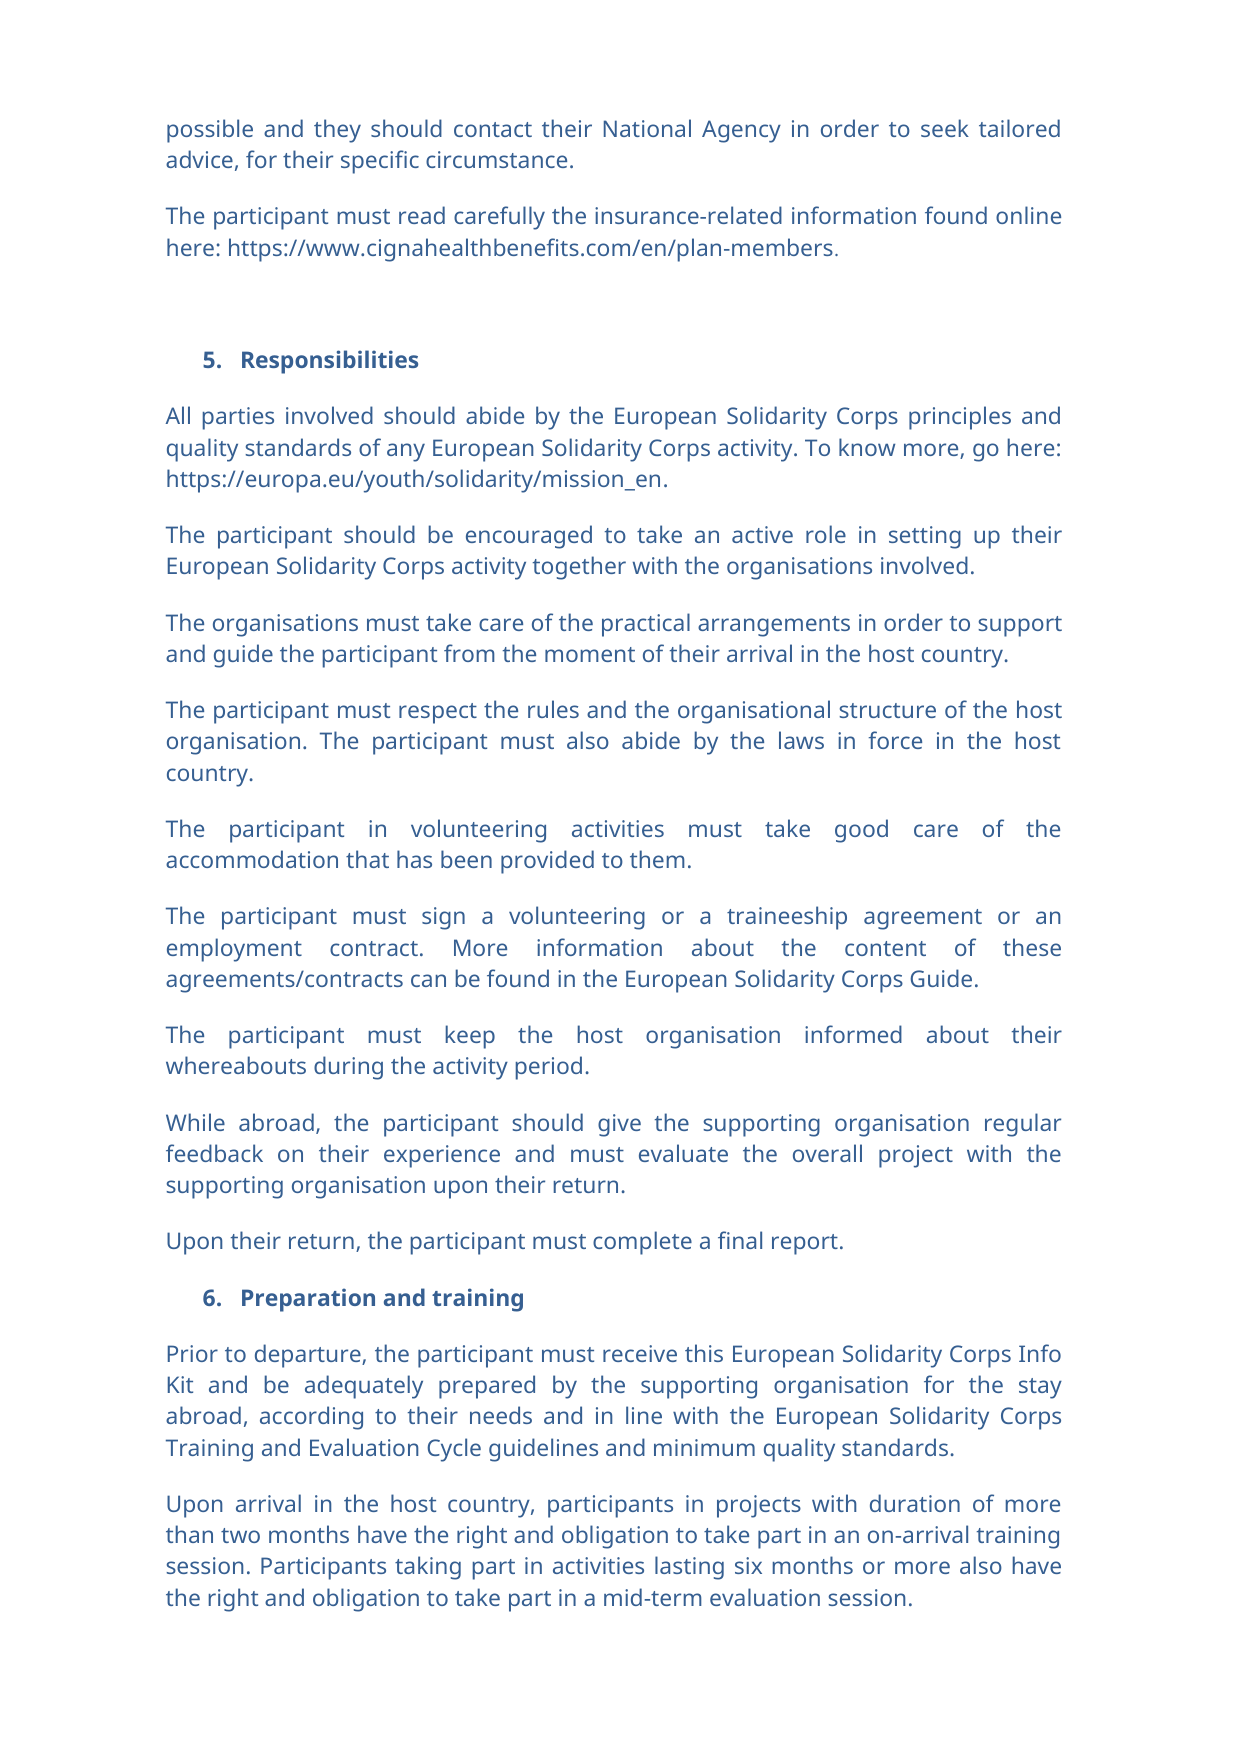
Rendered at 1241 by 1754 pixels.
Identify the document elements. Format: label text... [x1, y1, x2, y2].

list Responsibilities [202, 344, 1063, 375]
text The organisations must take care of the practical arrangements in order to support and guide the participant from the moment of their arrival in the host country. [165, 607, 1063, 669]
text The participant should be encouraged to take an active role in setting up their European Solidarity Corps activity together with the organisations involved. [165, 519, 1063, 582]
text Upon arrival in the host country, participants in projects with duration of more than two months have the right and obligation to take part in an on-arrival training session. Participants taking part in activities lasting six months or more also have the right and obligation to take part in a mid-term evaluation session. [165, 1488, 1063, 1613]
list Preparation and training [202, 1282, 1063, 1313]
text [165, 113, 1063, 175]
text The participant must sign a volunteering or a traineeship agreement or an employment contract. More information about the content of these agreements/contracts can be found in the European Solidarity Corps Guide. [165, 900, 1063, 994]
text The participant in volunteering activities must take good care of the accommodation that has been provided to them. [165, 813, 1063, 875]
text While abroad, the participant should give the supporting organisation regular feedback on their experience and must evaluate the overall project with the supporting organisation upon their return. [165, 1107, 1063, 1200]
text Prior to departure, the participant must receive this European Solidarity Corps Info Kit and be adequately prepared by the supporting organisation for the stay abroad, according to their needs and in line with the European Solidarity Corps Training and Evaluation Cycle guidelines and minimum quality standards. [165, 1338, 1063, 1463]
text All parties involved should abide by the European Solidarity Corps principles and quality standards of any European Solidarity Corps activity. To know more, go here: https://europa.eu/youth/solidarity/mission_en. [165, 400, 1063, 494]
text Upon their return, the participant must complete a final report. [165, 1225, 1063, 1257]
text The participant must respect the rules and the organisational structure of the host organisation. The participant must also abide by the laws in force in the host country. [165, 694, 1063, 788]
text The participant must read carefully the insurance-related information found online here: https://www.cignahealthbenefits.com/en/plan-members. [165, 200, 1063, 263]
text The participant must keep the host organisation informed about their whereabouts during the activity period. [165, 1019, 1063, 1082]
